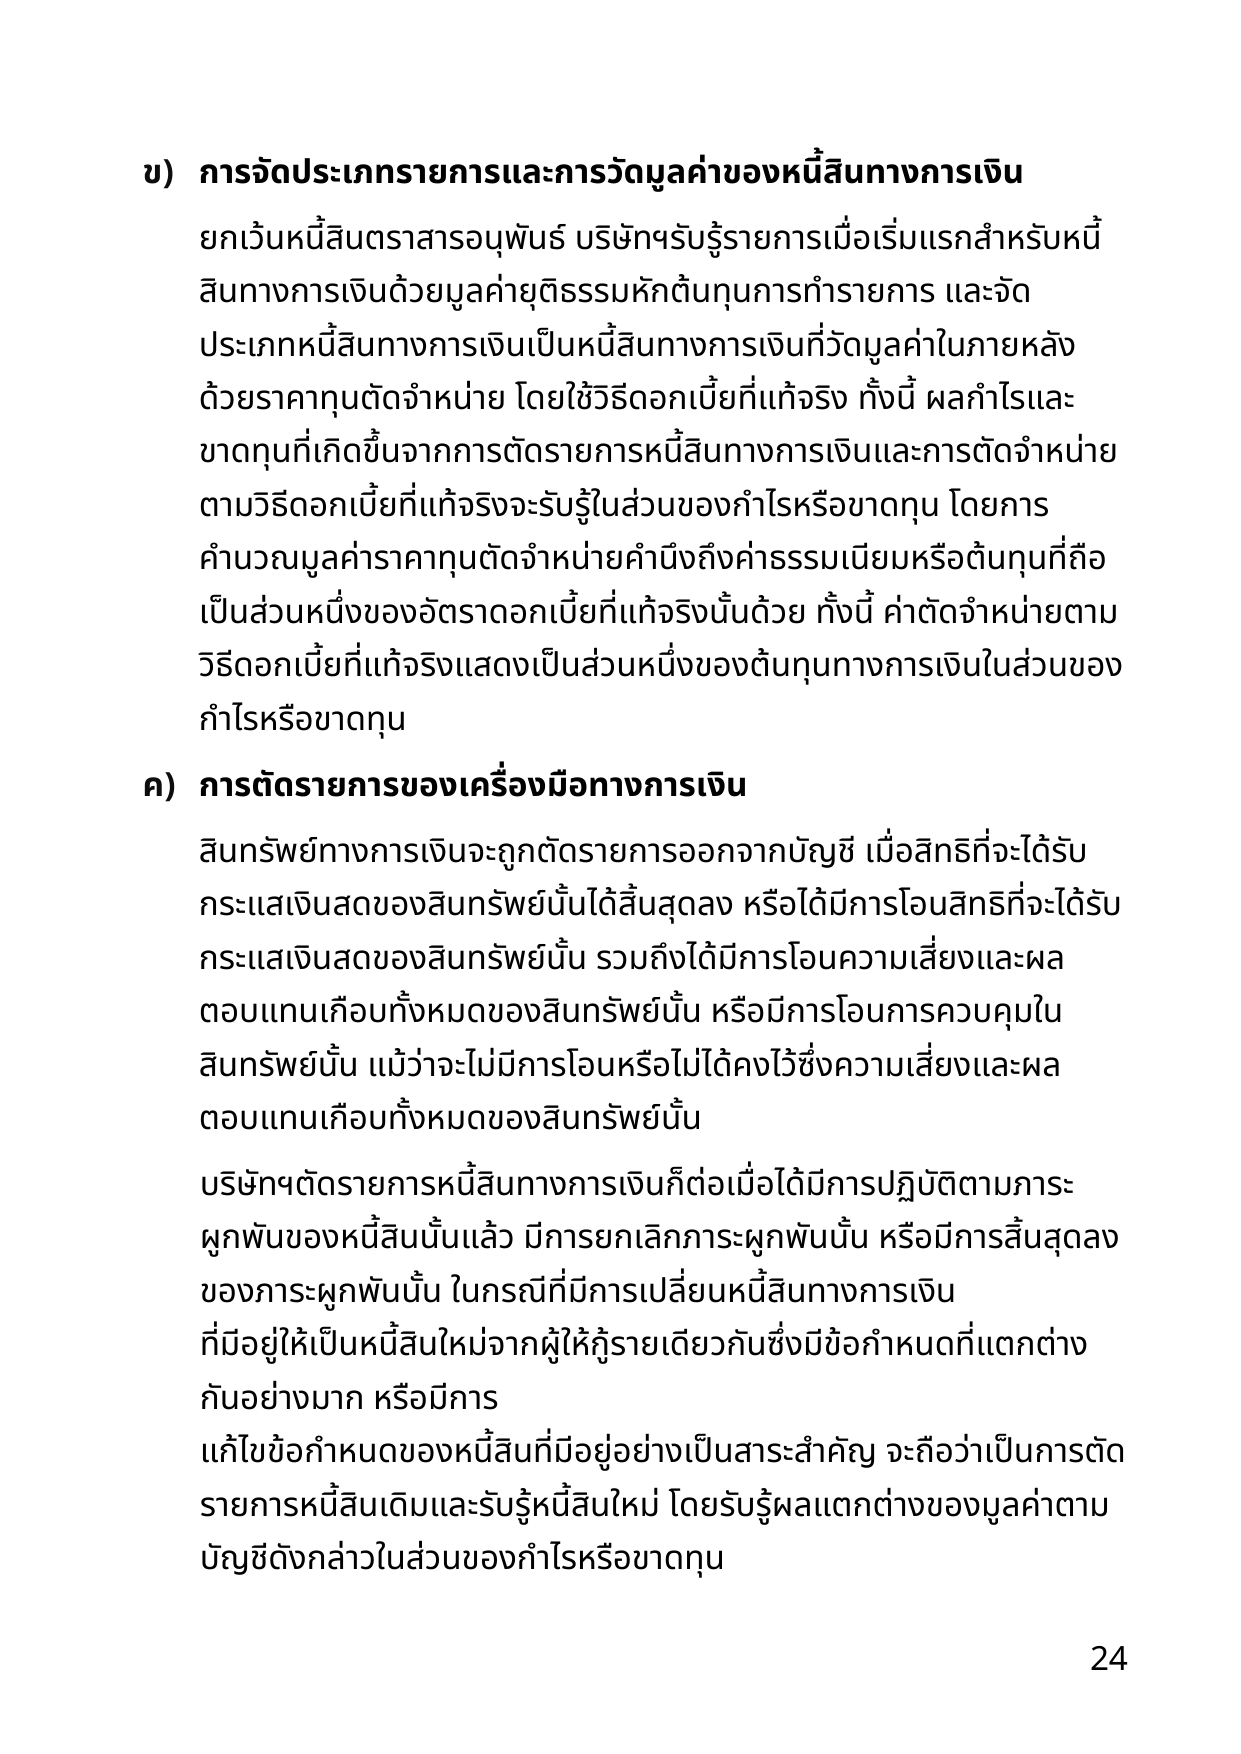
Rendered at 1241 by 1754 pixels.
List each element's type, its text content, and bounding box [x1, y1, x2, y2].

text สินทรัพย์ทางการเงินจะถูกตัดรายการออกจากบัญชี เมื่อสิทธิที่จะได้รับกระแสเงินสดของสินทรัพย์นั้นได้สิ้นสุดลง หรือได้มีการโอนสิทธิที่จะได้รับกระแสเงินสดของสินทรัพย์นั้น รวมถึงได้มีการโอนความเสี่ยงและผลตอบแทนเกือบทั้งหมดของสินทรัพย์นั้น หรือมีการโอนการควบคุมในสินทรัพย์นั้น แม้ว่าจะไม่มีการโอนหรือไม่ได้คงไว้ซึ่งความเสี่ยงและผลตอบแทนเกือบทั้งหมดของสินทรัพย์นั้น [199, 827, 1128, 1144]
list การตัดรายการของเครื่องมือทางการเงิน [142, 761, 1128, 811]
text บริษัทฯตัดรายการหนี้สินทางการเงินก็ต่อเมื่อได้มีการปฏิบัติตามภาระผูกพันของหนี้สินนั้นแล้ว มีการยกเลิกภาระผูกพันนั้น หรือมีการสิ้นสุดลงของภาระผูกพันนั้น ในกรณีที่มีการเปลี่ยนหนี้สินทางการเงิน ที่มีอยู่ให้เป็นหนี้สินใหม่จากผู้ให้กู้รายเดียวกันซึ่งมีข้อกำหนดที่แตกต่างกันอย่างมาก หรือมีการ แก้ไขข้อกำหนดของหนี้สินที่มีอยู่อย่างเป็นสาระสำคัญ จะถือว่าเป็นการตัดรายการหนี้สินเดิมและรับรู้หนี้สินใหม่ โดยรับรู้ผลแตกต่างของมูลค่าตามบัญชีดังกล่าวในส่วนของกำไรหรือขาดทุน [199, 1160, 1128, 1584]
list การจัดประเภทรายการและการวัดมูลค่าของหนี้สินทางการเงิน [142, 147, 1128, 198]
text ยกเว้นหนี้สินตราสารอนุพันธ์ บริษัทฯรับรู้รายการเมื่อเริ่มแรกสำหรับหนี้สินทางการเงินด้วยมูลค่ายุติธรรมหักต้นทุนการทำรายการ และจัดประเภทหนี้สินทางการเงินเป็นหนี้สินทางการเงินที่วัดมูลค่าในภายหลังด้วยราคาทุนตัดจำหน่าย โดยใช้วิธีดอกเบี้ยที่แท้จริง ทั้งนี้ ผลกำไรและขาดทุนที่เกิดขึ้นจากการตัดรายการหนี้สินทางการเงินและการตัดจำหน่ายตามวิธีดอกเบี้ยที่แท้จริงจะรับรู้ในส่วนของกำไรหรือขาดทุน โดยการคำนวณมูลค่าราคาทุนตัดจำหน่ายคำนึงถึงค่าธรรมเนียมหรือต้นทุนที่ถือเป็นส่วนหนึ่งของอัตราดอกเบี้ยที่แท้จริงนั้นด้วย ทั้งนี้ ค่าตัดจำหน่ายตามวิธีดอกเบี้ยที่แท้จริงแสดงเป็นส่วนหนึ่งของต้นทุนทางการเงินในส่วนของกำไรหรือขาดทุน [199, 214, 1128, 745]
